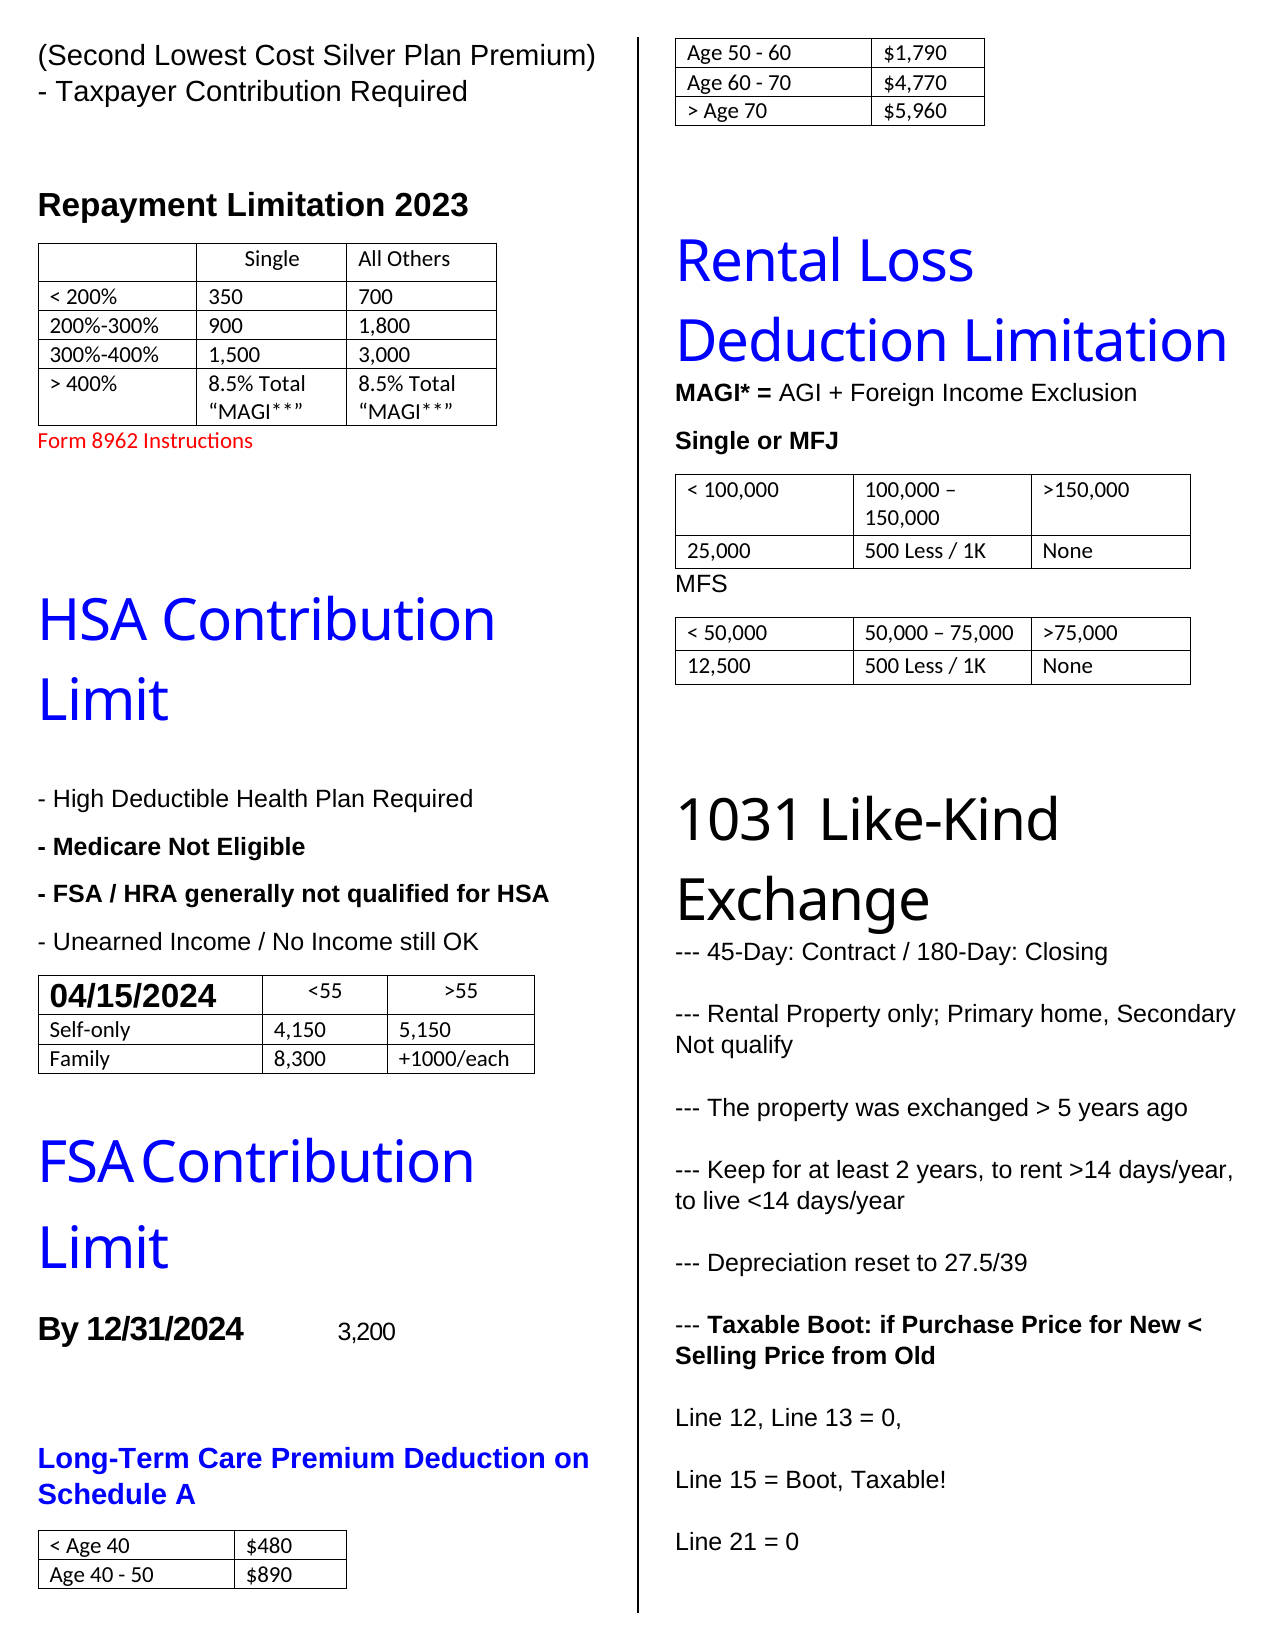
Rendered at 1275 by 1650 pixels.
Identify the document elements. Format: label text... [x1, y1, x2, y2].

text Form 8962 Instructions [37, 426, 600, 454]
table_cell Age 50 - 60 [676, 39, 871, 67]
text --- Rental Property only; Primary home, Secondary Not qualify [675, 999, 1237, 1059]
table_header 50,000 – 75,000 [854, 618, 1031, 650]
table_cell Self-only [39, 1015, 262, 1043]
table_cell 5,150 [388, 1015, 534, 1043]
table_cell > Age 70 [676, 97, 871, 125]
text --- The property was exchanged > 5 years ago [675, 1092, 1237, 1121]
table_header >75,000 [1032, 618, 1190, 650]
table_cell Family [39, 1045, 262, 1072]
table_cell $4,770 [872, 68, 984, 96]
table_header < 50,000 [676, 618, 853, 650]
table_cell None [1032, 651, 1190, 683]
table_cell 8.5% Total “MAGI**” [347, 369, 496, 425]
table_cell Age 60 - 70 [676, 68, 871, 96]
text MAGI* = AGI + Foreign Income Exclusion [675, 378, 1237, 407]
table_cell 25,000 [676, 536, 853, 568]
table_cell 12,500 [676, 651, 853, 683]
table_header >55 [388, 976, 534, 1014]
table_cell 1,500 [197, 340, 346, 368]
title HSA Contribution Limit [37, 578, 600, 737]
table_cell 3,000 [347, 340, 496, 368]
text Single or MFJ [675, 426, 1237, 455]
text Line 12, Line 13 = 0, [675, 1403, 1237, 1432]
text MFS [675, 569, 1237, 598]
title 1031 Like-Kind Exchange [675, 778, 1237, 937]
table_cell > 400% [39, 369, 196, 425]
table_cell 8,300 [263, 1045, 387, 1072]
table_cell 500 Less / 1K [854, 651, 1031, 683]
table_cell 8.5% Total “MAGI**” [197, 369, 346, 425]
table_header [39, 244, 196, 281]
text - Medicare Not Eligible [37, 832, 600, 861]
table_cell 900 [197, 311, 346, 339]
table_header 04/15/2024 [39, 976, 262, 1014]
table_cell Age 40 - 50 [39, 1560, 234, 1588]
table_cell None [1032, 536, 1190, 568]
table_cell +1000/each [388, 1045, 534, 1072]
table_header < 100,000 [676, 475, 853, 535]
table_header All Others [347, 244, 496, 281]
table_cell < 200% [39, 282, 196, 310]
text --- Taxable Boot: if Purchase Price for New < Selling Price from Old [675, 1310, 1237, 1369]
text (Second Lowest Cost Silver Plan Premium) - Taxpayer Contribution Required [37, 37, 600, 107]
text Repayment Limitation 2023 [37, 184, 600, 223]
text --- Keep for at least 2 years, to rent >14 days/year, to live <14 days/year [675, 1154, 1237, 1214]
text --- Depreciation reset to 27.5/39 [675, 1248, 1237, 1276]
table_header 100,000 – 150,000 [854, 475, 1031, 535]
text - Unearned Income / No Income still OK [37, 927, 600, 956]
table_cell 500 Less / 1K [854, 536, 1031, 568]
table_header $480 [235, 1531, 346, 1559]
table_cell $5,960 [872, 97, 984, 125]
text - FSA / HRA generally not qualified for HSA [37, 879, 600, 908]
table_cell 200%-300% [39, 311, 196, 339]
table_header <55 [263, 976, 387, 1014]
table_cell 4,150 [263, 1015, 387, 1043]
table_cell 700 [347, 282, 496, 310]
text Long-Term Care Premium Deduction on Schedule A [37, 1441, 600, 1511]
table_cell 300%-400% [39, 340, 196, 368]
table_cell $890 [235, 1560, 346, 1588]
text - High Deductible Health Plan Required [37, 784, 600, 813]
table_header < Age 40 [39, 1531, 234, 1559]
text Line 15 = Boot, Taxable! [675, 1465, 1237, 1494]
title Rental Loss Deduction Limitation [675, 219, 1237, 378]
table_header Single [197, 244, 346, 281]
table_header >150,000 [1032, 475, 1190, 535]
title By 12/31/2024 3,200 [37, 1309, 600, 1347]
text FSA Contribution Limit [37, 1120, 600, 1286]
text Line 21 = 0 [675, 1527, 1237, 1556]
table_cell 350 [197, 282, 346, 310]
table_cell $1,790 [872, 39, 984, 67]
table_cell 1,800 [347, 311, 496, 339]
text --- 45-Day: Contract / 180-Day: Closing [675, 937, 1237, 966]
